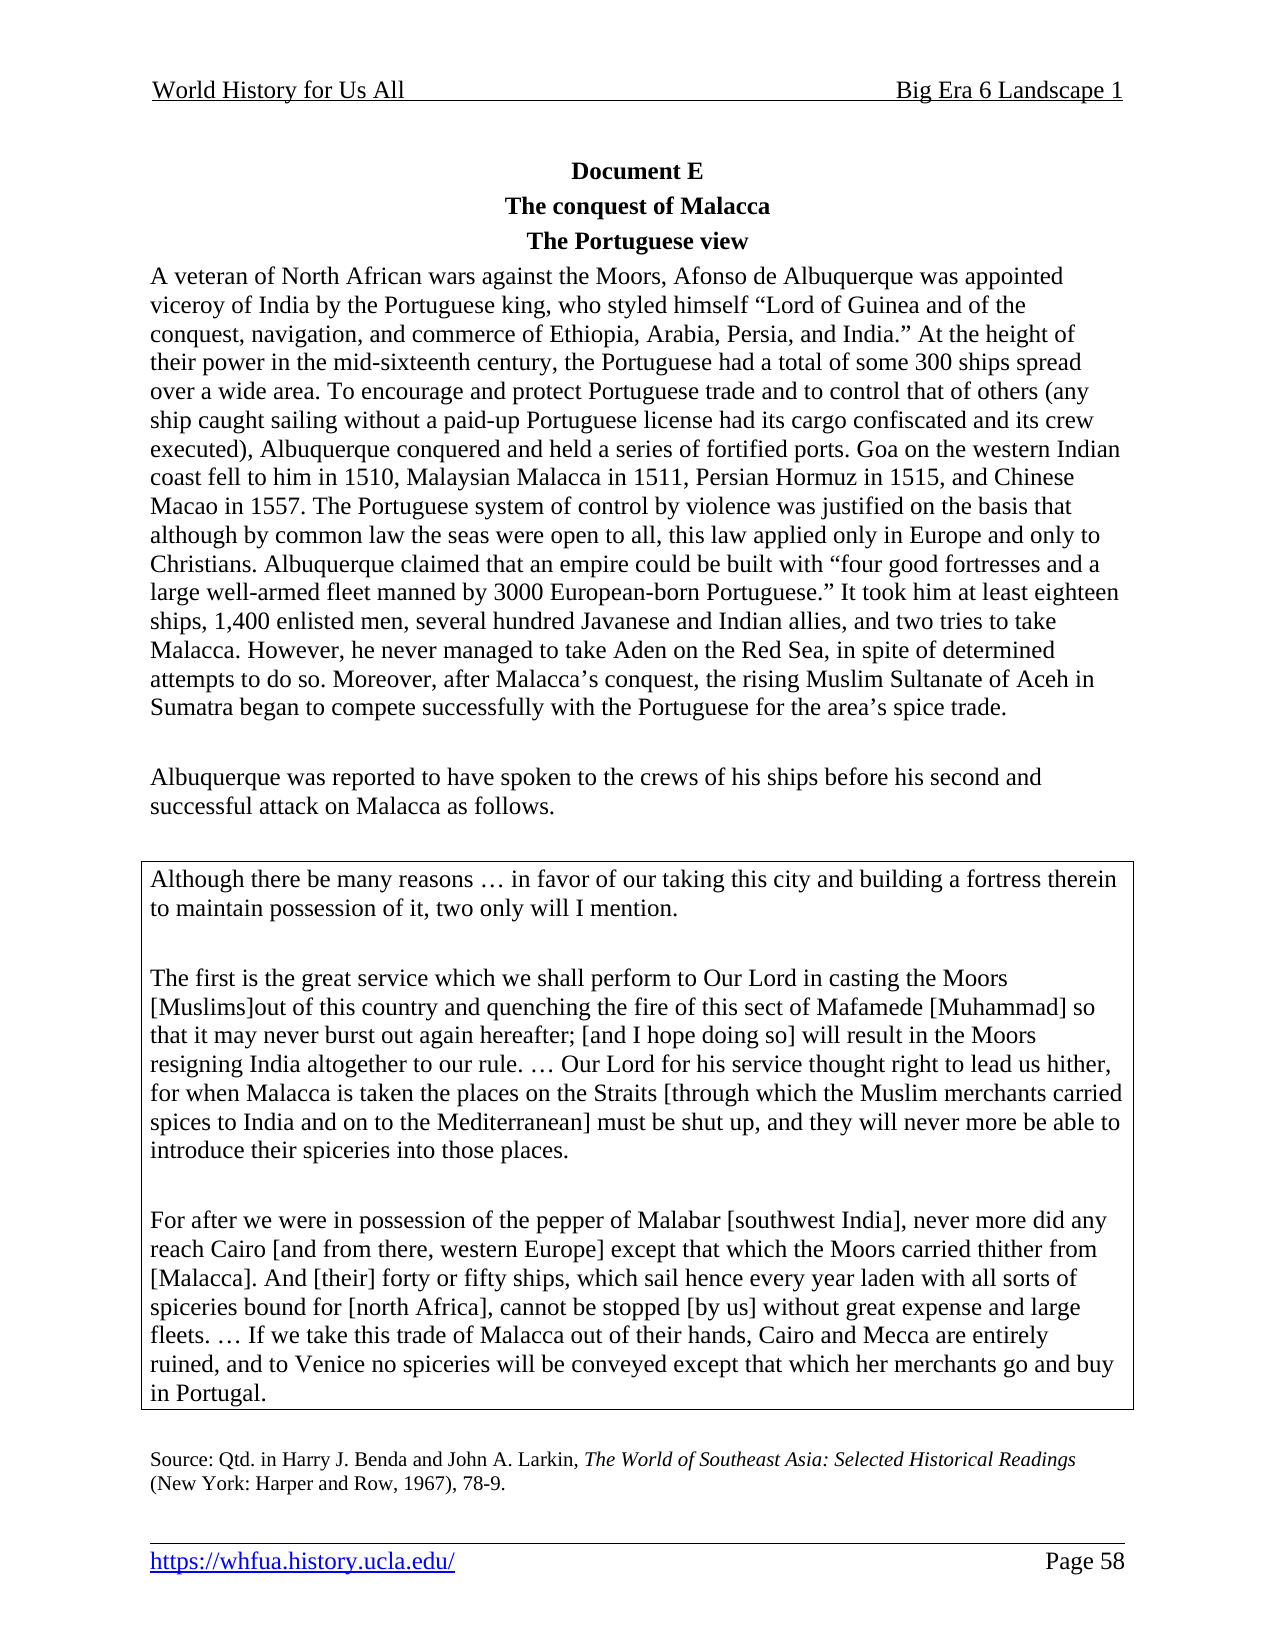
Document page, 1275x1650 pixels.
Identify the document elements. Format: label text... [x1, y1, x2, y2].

text Document E [150, 156, 1125, 185]
text Albuquerque was reported to have spoken to the crews of his ships before his second and successful attack on Malacca as follows. [150, 762, 1125, 820]
text Source: Qtd. in Harry J. Benda and John A. Larkin, The World of Southeast Asia: Selected Historical Readings (New York: Harper and Row, 1967), 78-9. [150, 1447, 1125, 1495]
text The first is the great service which we shall perform to Our Lord in casting the Moors [Muslims]out of this country and quenching the fire of this sect of Mafamede [Muhammad] so that it may never burst out again hereafter; [and I hope doing so] will result in the Moors resigning India altogether to our rule. … Our Lord for his service thought right to lead us hither, for when Malacca is taken the places on the Straits [through which the Muslim merchants carried spices to India and on to the Mediterranean] must be shut up, and they will never more be able to introduce their spiceries into those places. [142, 960, 1133, 1164]
text The Portuguese view [150, 226, 1125, 255]
text For after we were in possession of the pepper of Malabar [southwest India], never more did any reach Cairo [and from there, western Europe] except that which the Moors carried thither from [Malacca]. And [their] forty or fifty ships, which sail hence every year laden with all sorts of spiceries bound for [north Africa], cannot be stopped [by us] without great expense and large fleets. … If we take this trade of Malacca out of their hands, Cairo and Mecca are entirely ruined, and to Venice no spiceries will be conveyed except that which her merchants go and buy in Portugal. [142, 1202, 1133, 1409]
text Although there be many reasons … in favor of our taking this city and building a fortress therein to maintain possession of it, two only will I mention. [142, 862, 1133, 922]
text A veteran of North African wars against the Moors, Afonso de Albuquerque was appointed viceroy of India by the Portuguese king, who styled himself “Lord of Guinea and of the conquest, navigation, and commerce of Ethiopia, Arabia, Persia, and India.” At the height of their power in the mid-sixteenth century, the Portuguese had a total of some 300 ships spread over a wide area. To encourage and protect Portuguese trade and to control that of others (any ship caught sailing without a paid-up Portuguese license had its cargo confiscated and its crew executed), Albuquerque conquered and held a series of fortified ports. Goa on the western Indian coast fell to him in 1510, Malaysian Malacca in 1511, Persian Hormuz in 1515, and Chinese Macao in 1557. The Portuguese system of control by violence was justified on the basis that although by common law the seas were open to all, this law applied only in Europe and only to Christians. Albuquerque claimed that an empire could be built with “four good fortresses and a large well-armed fleet manned by 3000 European-born Portuguese.” It took him at least eighteen ships, 1,400 enlisted men, several hundred Javanese and Indian allies, and two tries to take Malacca. However, he never managed to take Aden on the Red Sea, in spite of determined attempts to do so. Moreover, after Malacca’s conquest, the rising Muslim Sultanate of Aceh in Sumatra began to compete successfully with the Portuguese for the area’s spice trade. [150, 261, 1125, 721]
text The conquest of Malacca [150, 191, 1125, 220]
